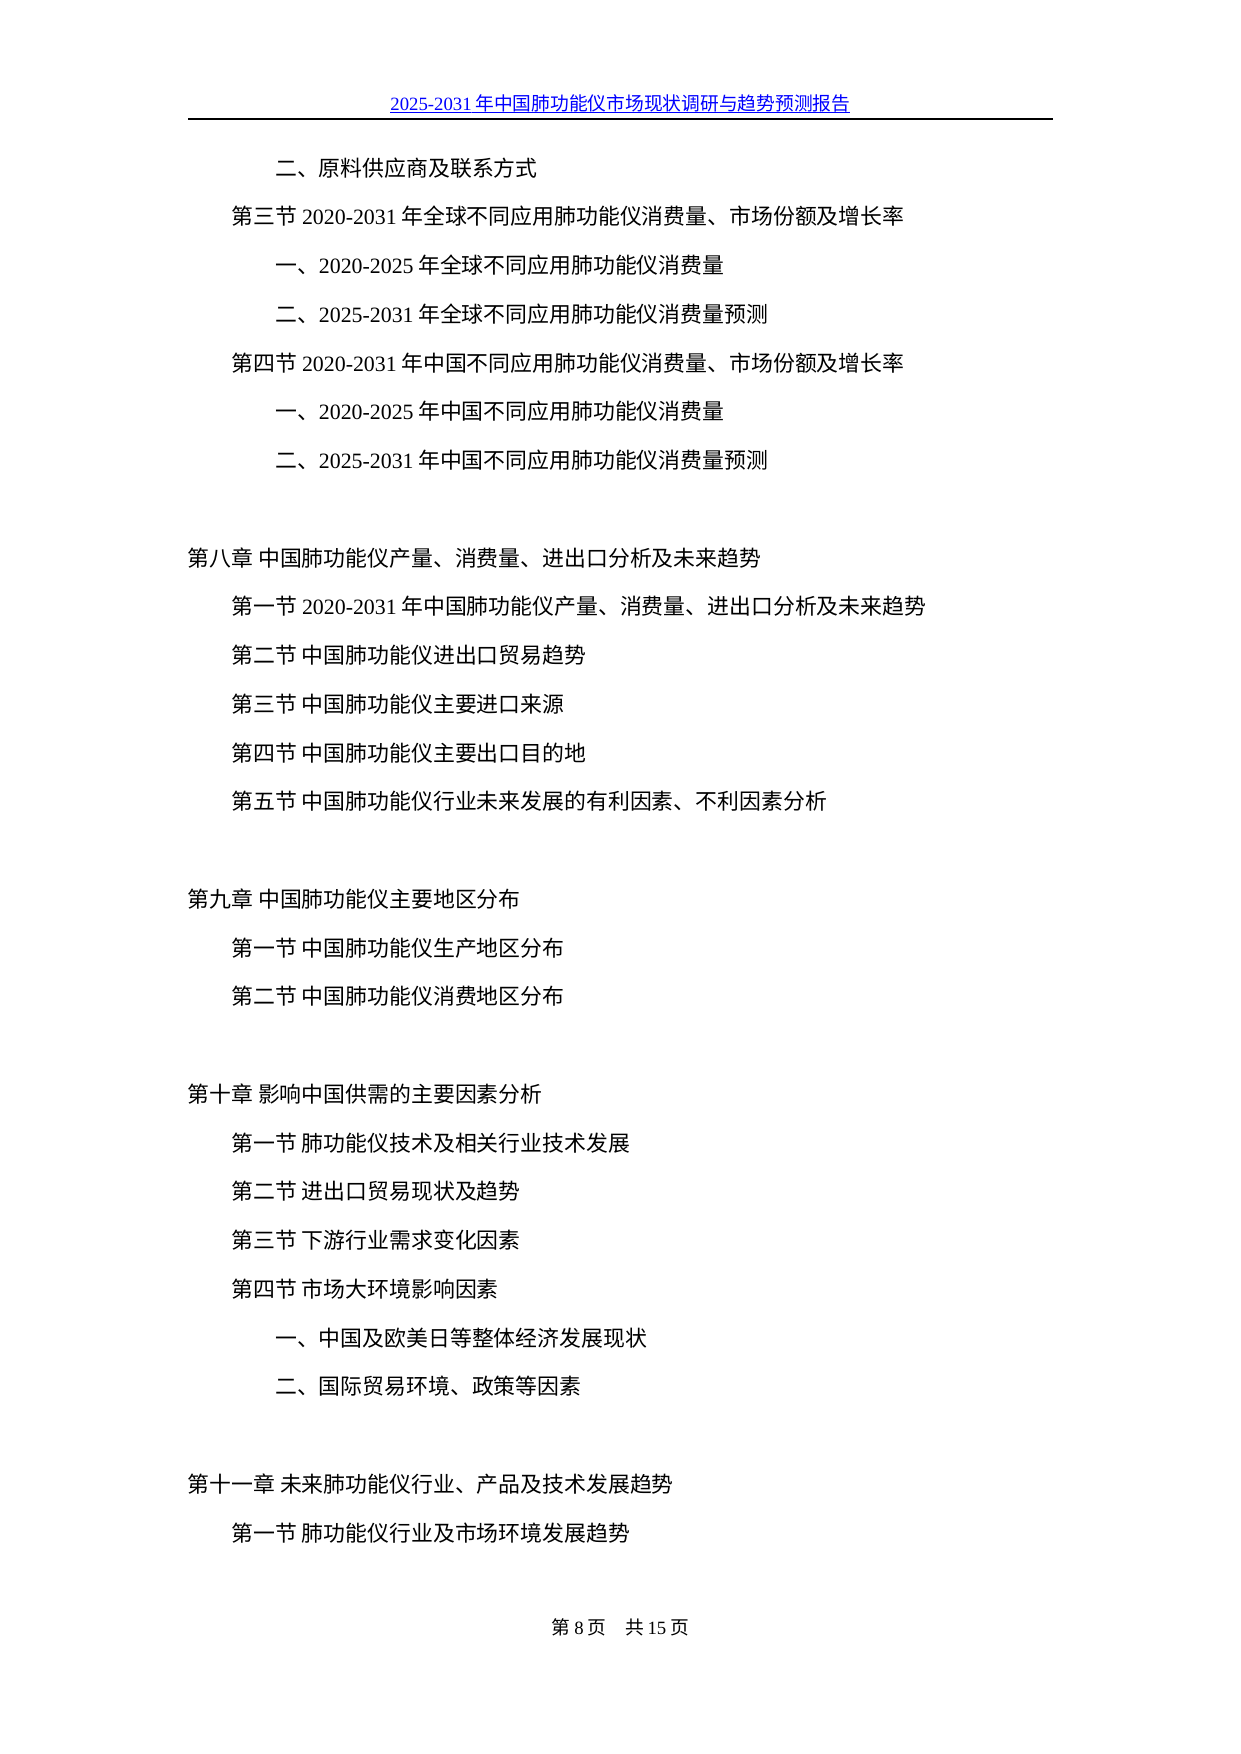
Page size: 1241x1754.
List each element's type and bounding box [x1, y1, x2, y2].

text [187, 150, 1053, 1548]
